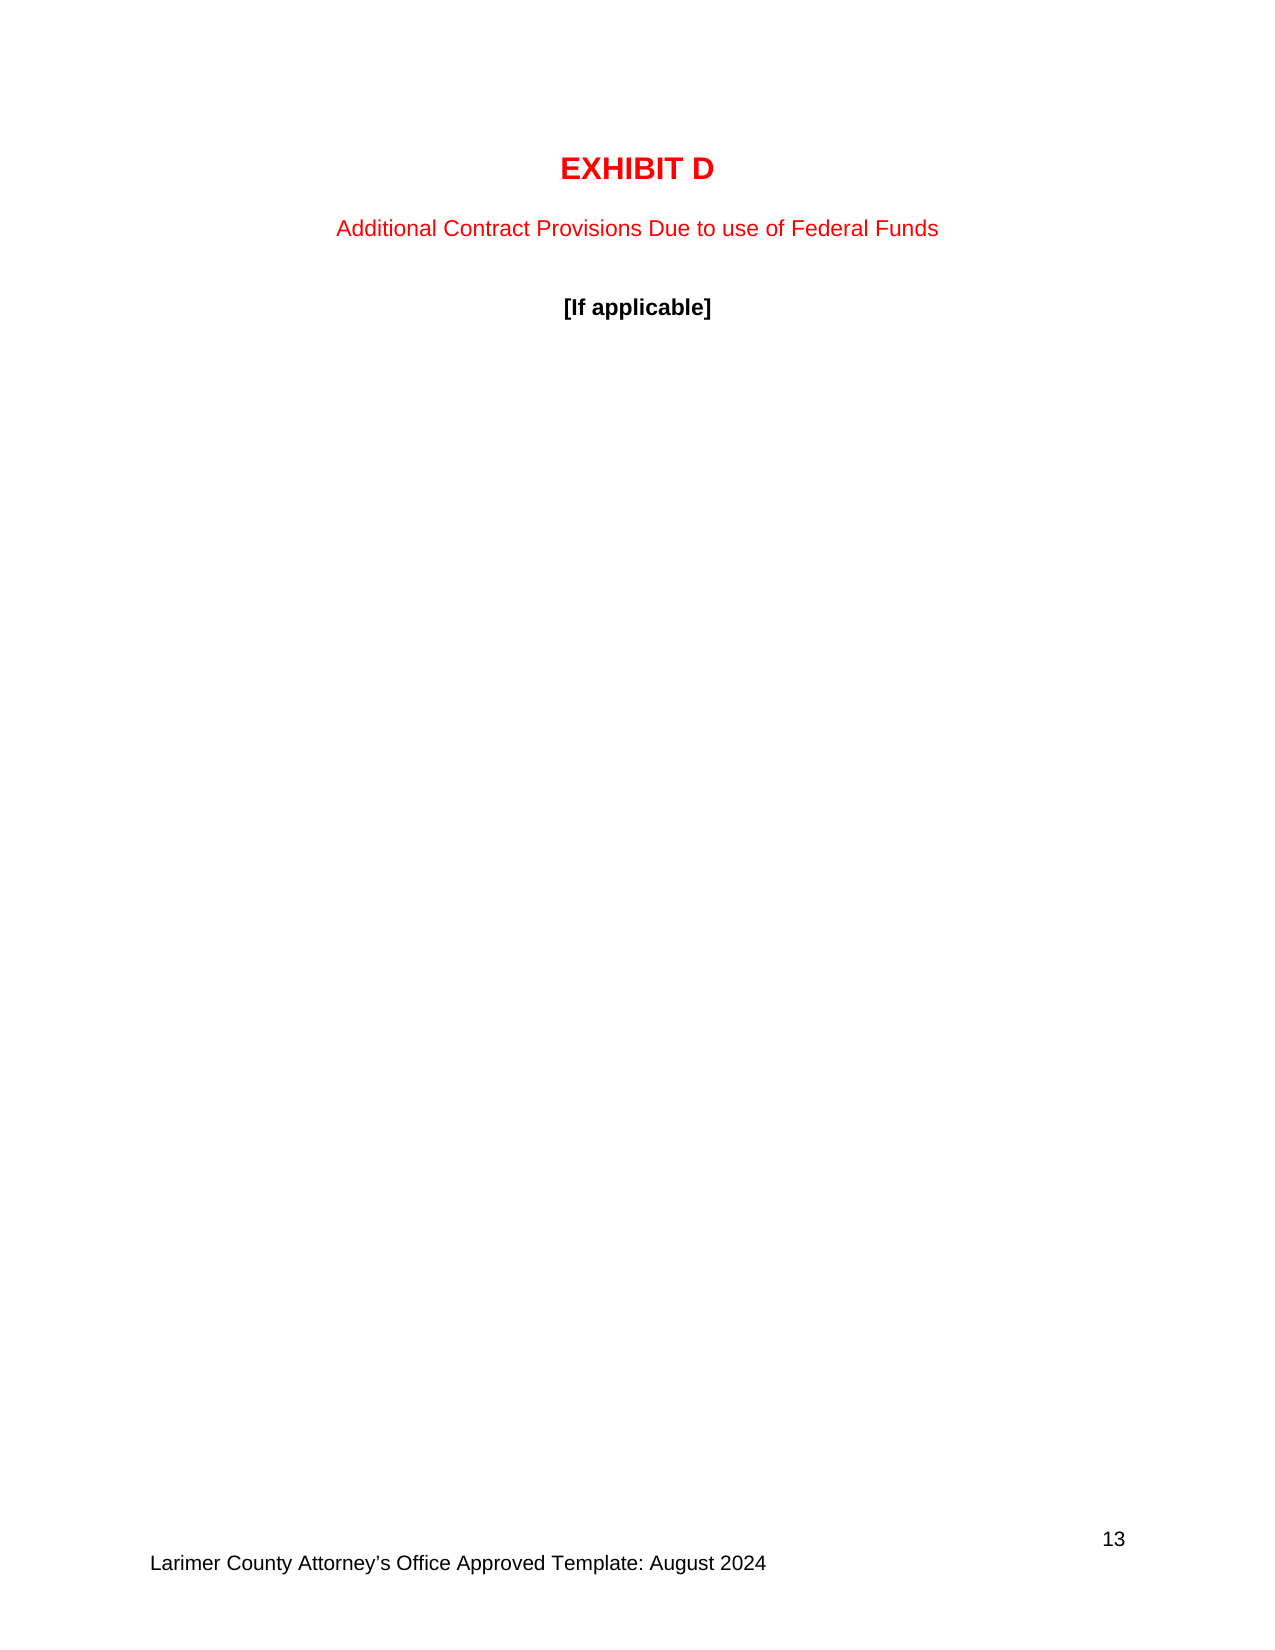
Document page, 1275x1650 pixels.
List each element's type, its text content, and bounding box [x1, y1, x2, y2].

text EXHIBIT D [150, 150, 1125, 186]
text Additional Contract Provisions Due to use of Federal Funds [150, 215, 1125, 241]
text [If applicable] [150, 294, 1125, 320]
